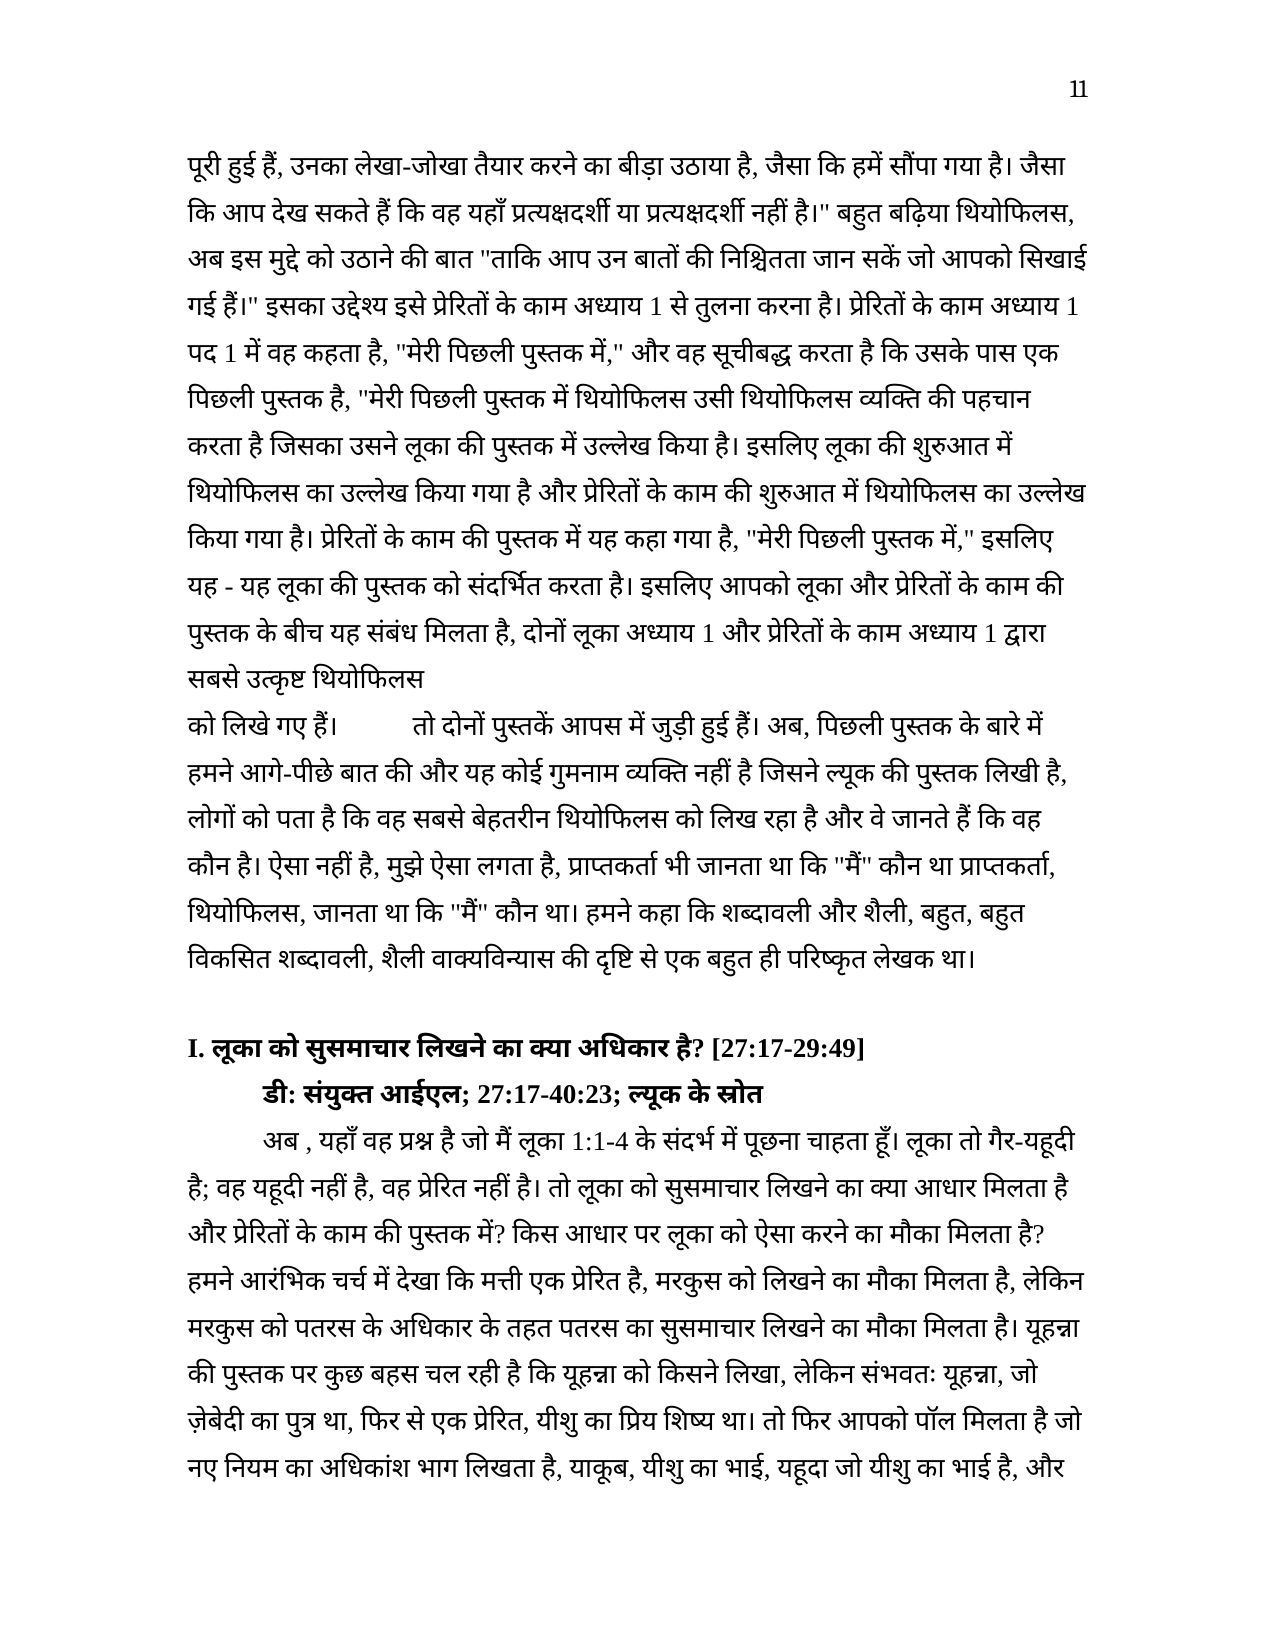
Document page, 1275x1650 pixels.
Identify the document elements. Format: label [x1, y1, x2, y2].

text [187, 1032, 1087, 1483]
text [187, 150, 1087, 1018]
